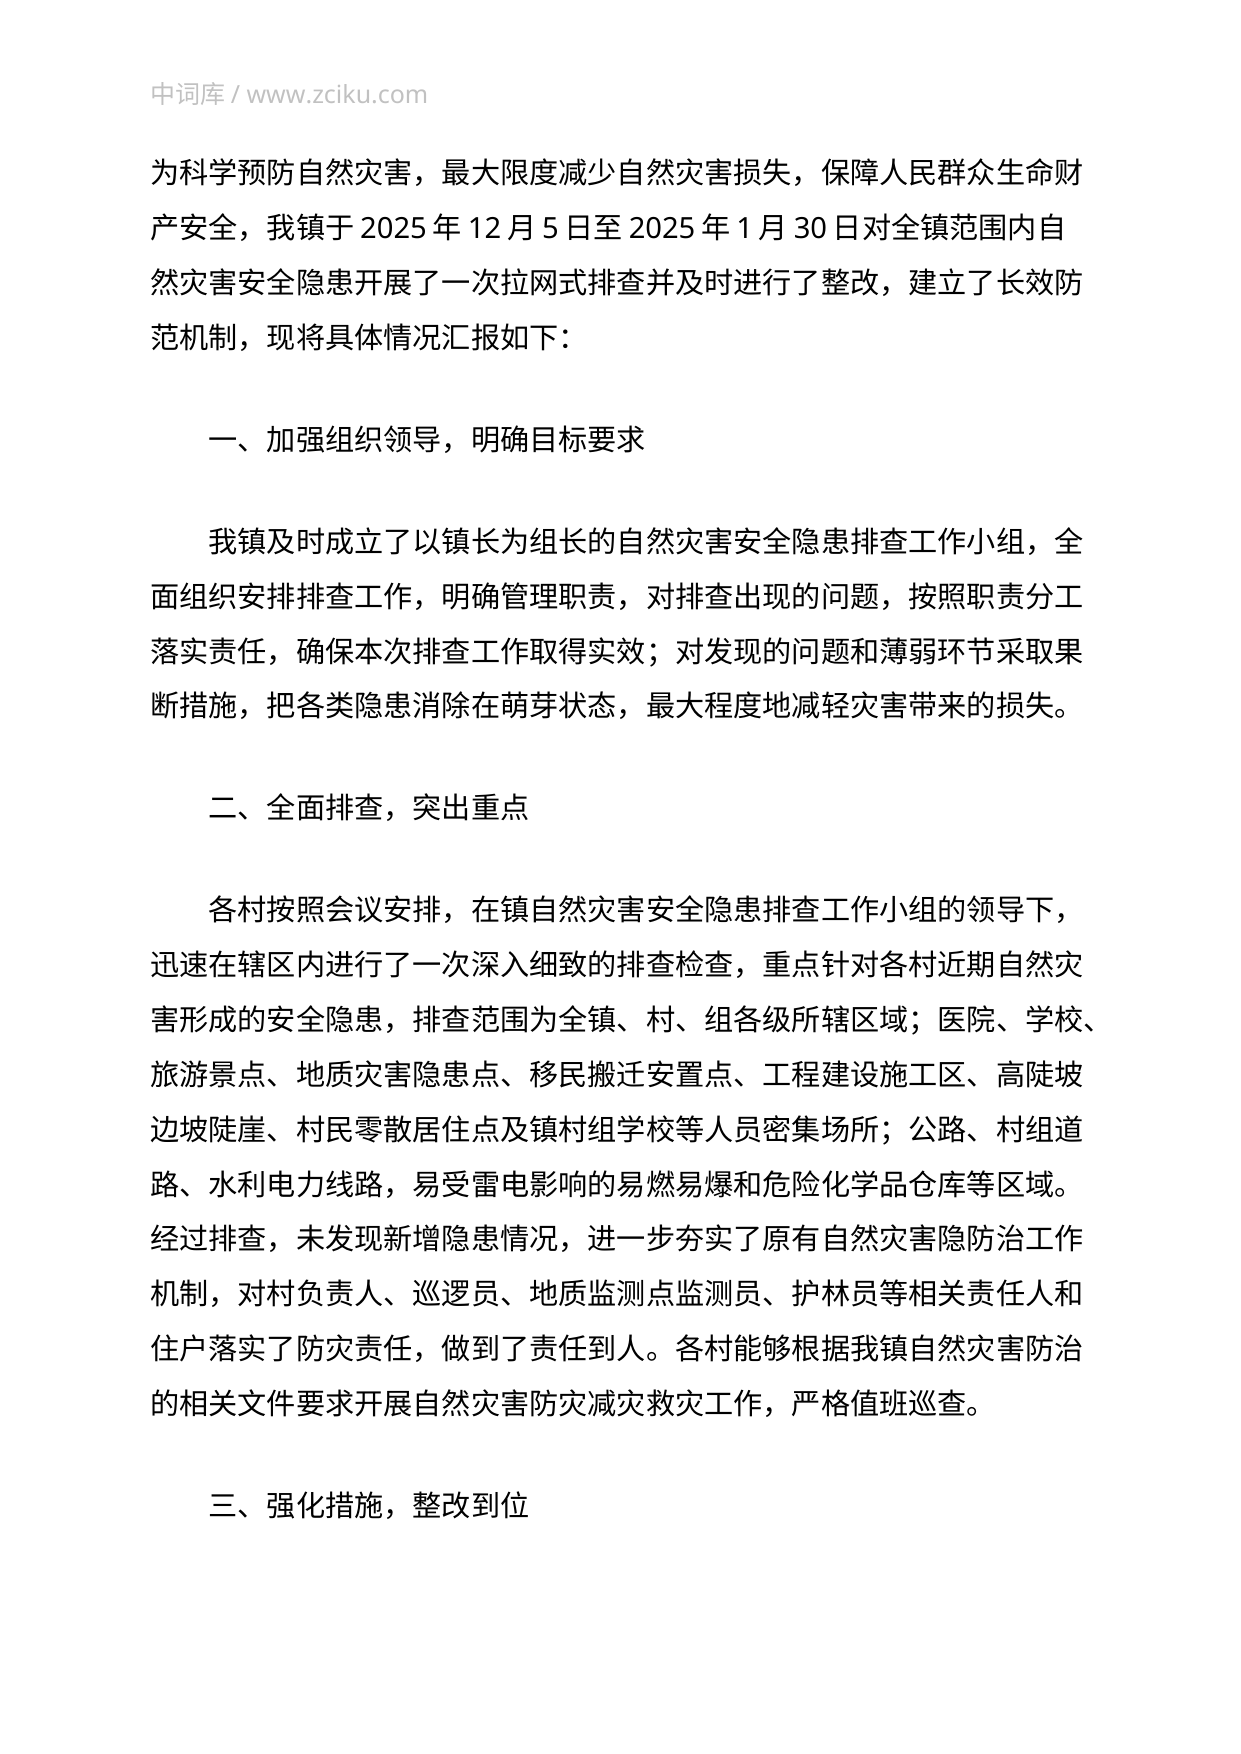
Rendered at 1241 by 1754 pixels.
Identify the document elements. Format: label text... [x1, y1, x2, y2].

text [150, 150, 1090, 357]
text 二、全面排查，突出重点 [150, 785, 1090, 827]
text 我镇及时成立了以镇长为组长的自然灾害安全隐患排查工作小组，全面组织安排排查工作，明确管理职责，对排查出现的问题，按照职责分工落实责任，确保本次排查工作取得实效；对发现的问题和薄弱环节采取果断措施，把各类隐患消除在萌芽状态，最大程度地减轻灾害带来的损失。 [150, 518, 1090, 725]
text 一、加强组织领导，明确目标要求 [150, 417, 1090, 459]
text 三、强化措施，整改到位 [150, 1482, 1090, 1525]
text 各村按照会议安排，在镇自然灾害安全隐患排查工作小组的领导下，迅速在辖区内进行了一次深入细致的排查检查，重点针对各村近期自然灾害形成的安全隐患，排查范围为全镇、村、组各级所辖区域；医院、学校、旅游景点、地质灾害隐患点、移民搬迁安置点、工程建设施工区、高陡坡边坡陡崖、村民零散居住点及镇村组学校等人员密集场所；公路、村组道路、水利电力线路，易受雷电影响的易燃易爆和危险化学品仓库等区域。经过排查，未发现新增隐患情况，进一步夯实了原有自然灾害隐防治工作机制，对村负责人、巡逻员、地质监测点监测员、护林员等相关责任人和住户落实了防灾责任，做到了责任到人。各村能够根据我镇自然灾害防治的相关文件要求开展自然灾害防灾减灾救灾工作，严格值班巡查。 [150, 887, 1090, 1423]
